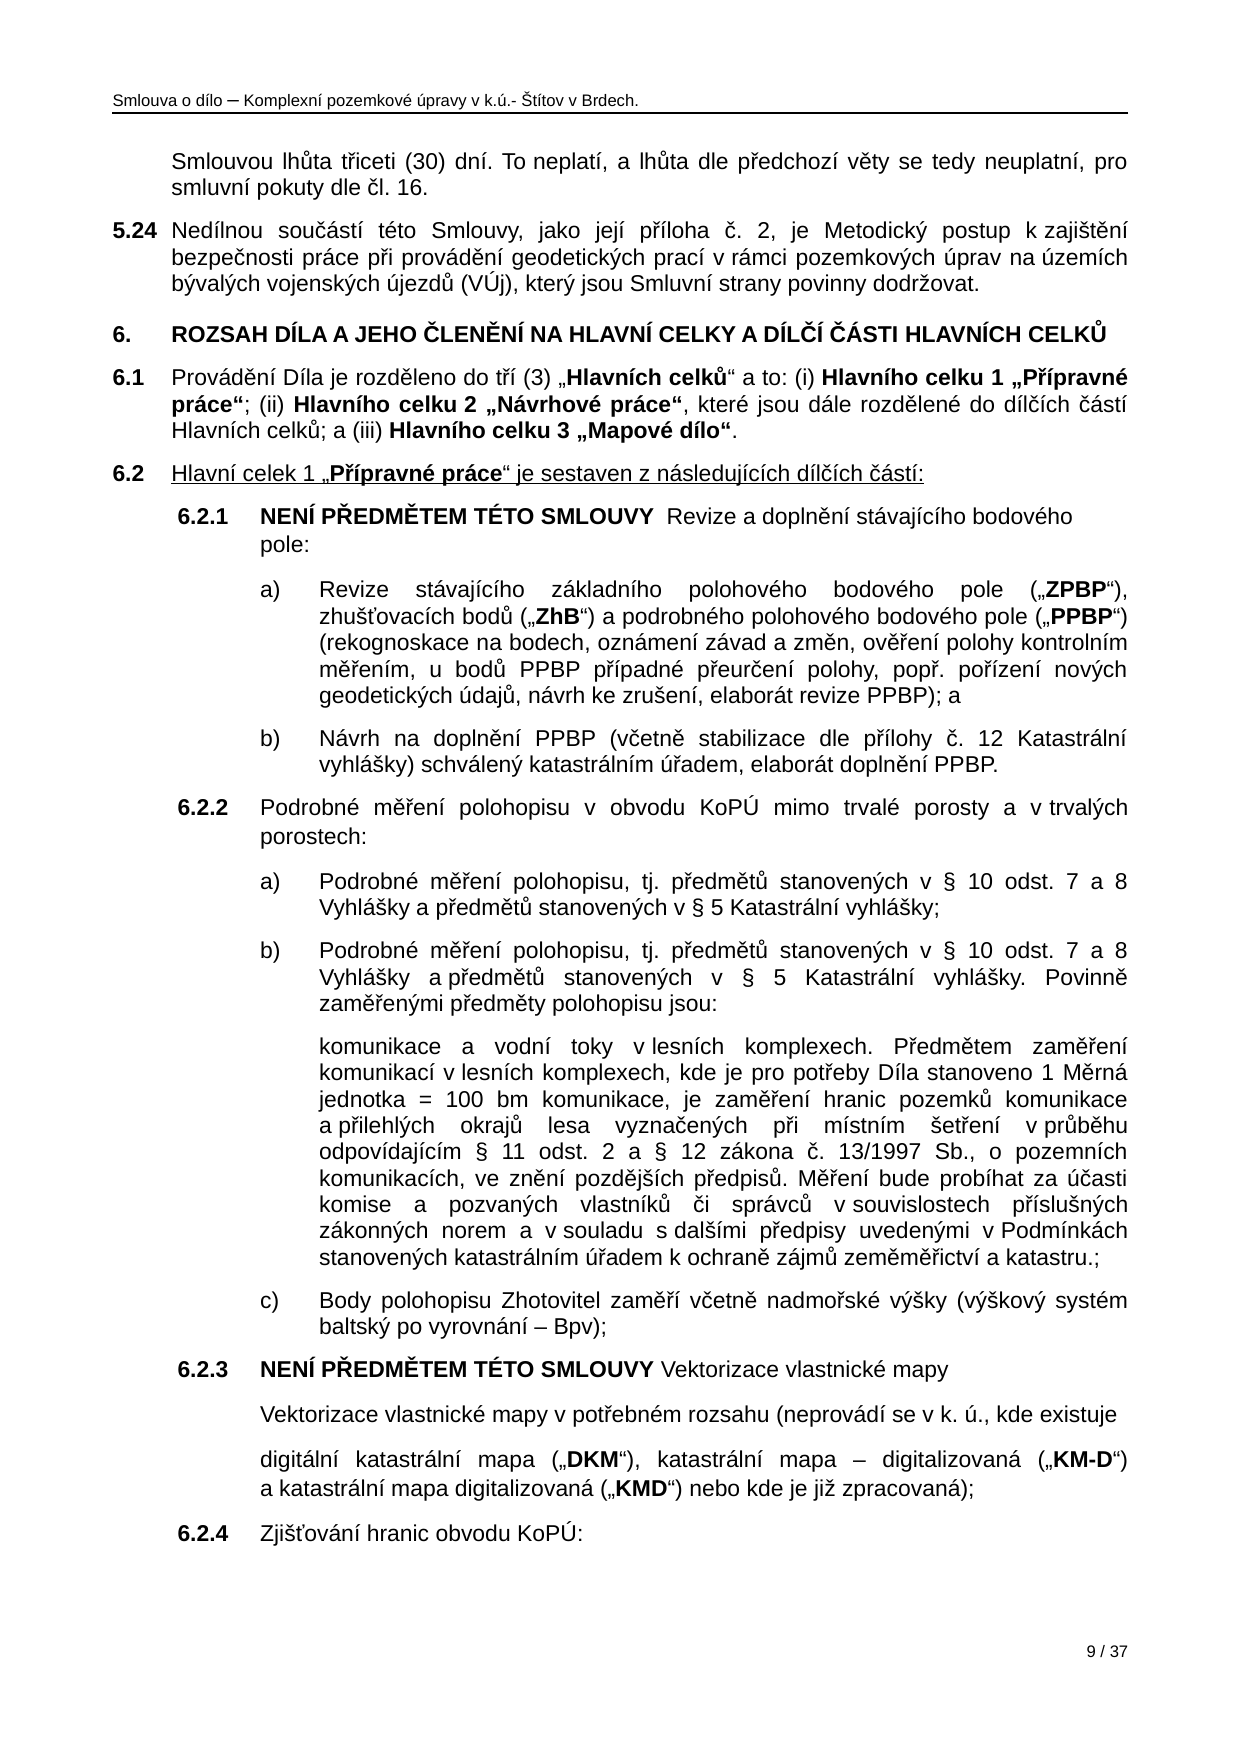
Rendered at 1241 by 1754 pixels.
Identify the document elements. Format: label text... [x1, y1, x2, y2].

text Provádění Díla je rozděleno do tří (3) „Hlavních celků“ a to: (i) Hlavního celku 1 „Přípravné práce“; (ii) Hlavního celku 2 „Návrhové práce“, které jsou dále rozdělené do dílčích částí Hlavních celků; a (iii) Hlavního celku 3 „Mapové dílo“. [112, 364, 1128, 443]
list Podrobné měření polohopisu, tj. předmětů stanovených v § 10 odst. 7 a 8 Vyhlášky a předmětů stanovených v § 5 Katastrální vyhlášky; [260, 868, 1128, 921]
text NENÍ PŘEDMĚTEM TÉTO SMLOUVY Vektorizace vlastnické mapy [177, 1356, 1128, 1382]
text Hlavní celek 1 „Přípravné práce“ je sestaven z následujících dílčích částí: [112, 460, 1128, 486]
list digitální katastrální mapa („DKM“), katastrální mapa – digitalizovaná („KM-D“) a katastrální mapa digitalizovaná („KMD“) nebo kde je již zpracovaná); [260, 1446, 1128, 1501]
list Body polohopisu Zhotovitel zaměří včetně nadmořské výšky (výškový systém baltský po vyrovnání – Bpv); [260, 1287, 1128, 1339]
list Revize stávajícího základního polohového bodového pole („ZPBP“), zhušťovacích bodů („ZhB“) a podrobného polohového bodového pole („PPBP“) (rekognoskace na bodech, oznámení závad a změn, ověření polohy kontrolním měřením, u bodů PPBP případné přeurčení polohy, popř. pořízení nových geodetických údajů, návrh ke zrušení, elaborát revize PPBP); a [260, 576, 1128, 708]
text NENÍ PŘEDMĚTEM TÉTO SMLOUVY Revize a doplnění stávajícího bodového pole: [177, 503, 1128, 558]
list Vektorizace vlastnické mapy v potřebném rozsahu (neprovádí se v k. ú., kde existuje [260, 1401, 1128, 1428]
text Nedílnou součástí této Smlouvy, jako její příloha č. 2, je Metodický postup k zajištění bezpečnosti práce při provádění geodetických prací v rámci pozemkových úprav na územích bývalých vojenských újezdů (VÚj), který jsou Smluvní strany povinny dodržovat. [112, 217, 1128, 296]
list Podrobné měření polohopisu, tj. předmětů stanovených v § 10 odst. 7 a 8 Vyhlášky a předmětů stanovených v § 5 Katastrální vyhlášky. Povinně zaměřenými předměty polohopisu jsou: [260, 937, 1128, 1016]
text Podrobné měření polohopisu v obvodu KoPÚ mimo trvalé porosty a v trvalých porostech: [177, 794, 1128, 849]
list komunikace a vodní toky v lesních komplexech. Předmětem zaměření komunikací v lesních komplexech, kde je pro potřeby Díla stanoveno 1 Měrná jednotka = 100 bm komunikace, je zaměření hranic pozemků komunikace a přilehlých okrajů lesa vyznačených při místním šetření v průběhu odpovídajícím § 11 odst. 2 a § 12 zákona č. 13/1997 Sb., o pozemních komunikacích, ve znění pozdějších předpisů. Měření bude probíhat za účasti komise a pozvaných vlastníků či správců v souvislostech příslušných zákonných norem a v souladu s dalšími předpisy uvedenými v Podmínkách stanovených katastrálním úřadem k ochraně zájmů zeměměřictví a katastru.; [319, 1033, 1128, 1270]
list Návrh na doplnění PPBP (včetně stabilizace dle přílohy č. 12 Katastrální vyhlášky) schválený katastrálním úřadem, elaborát doplnění PPBP. [260, 725, 1128, 778]
text Zjišťování hranic obvodu KoPÚ: [177, 1520, 1128, 1546]
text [112, 148, 1128, 200]
text Rozsah díla a jeho členění na hlavní celky a dílčí části Hlavních celků [112, 321, 1128, 347]
